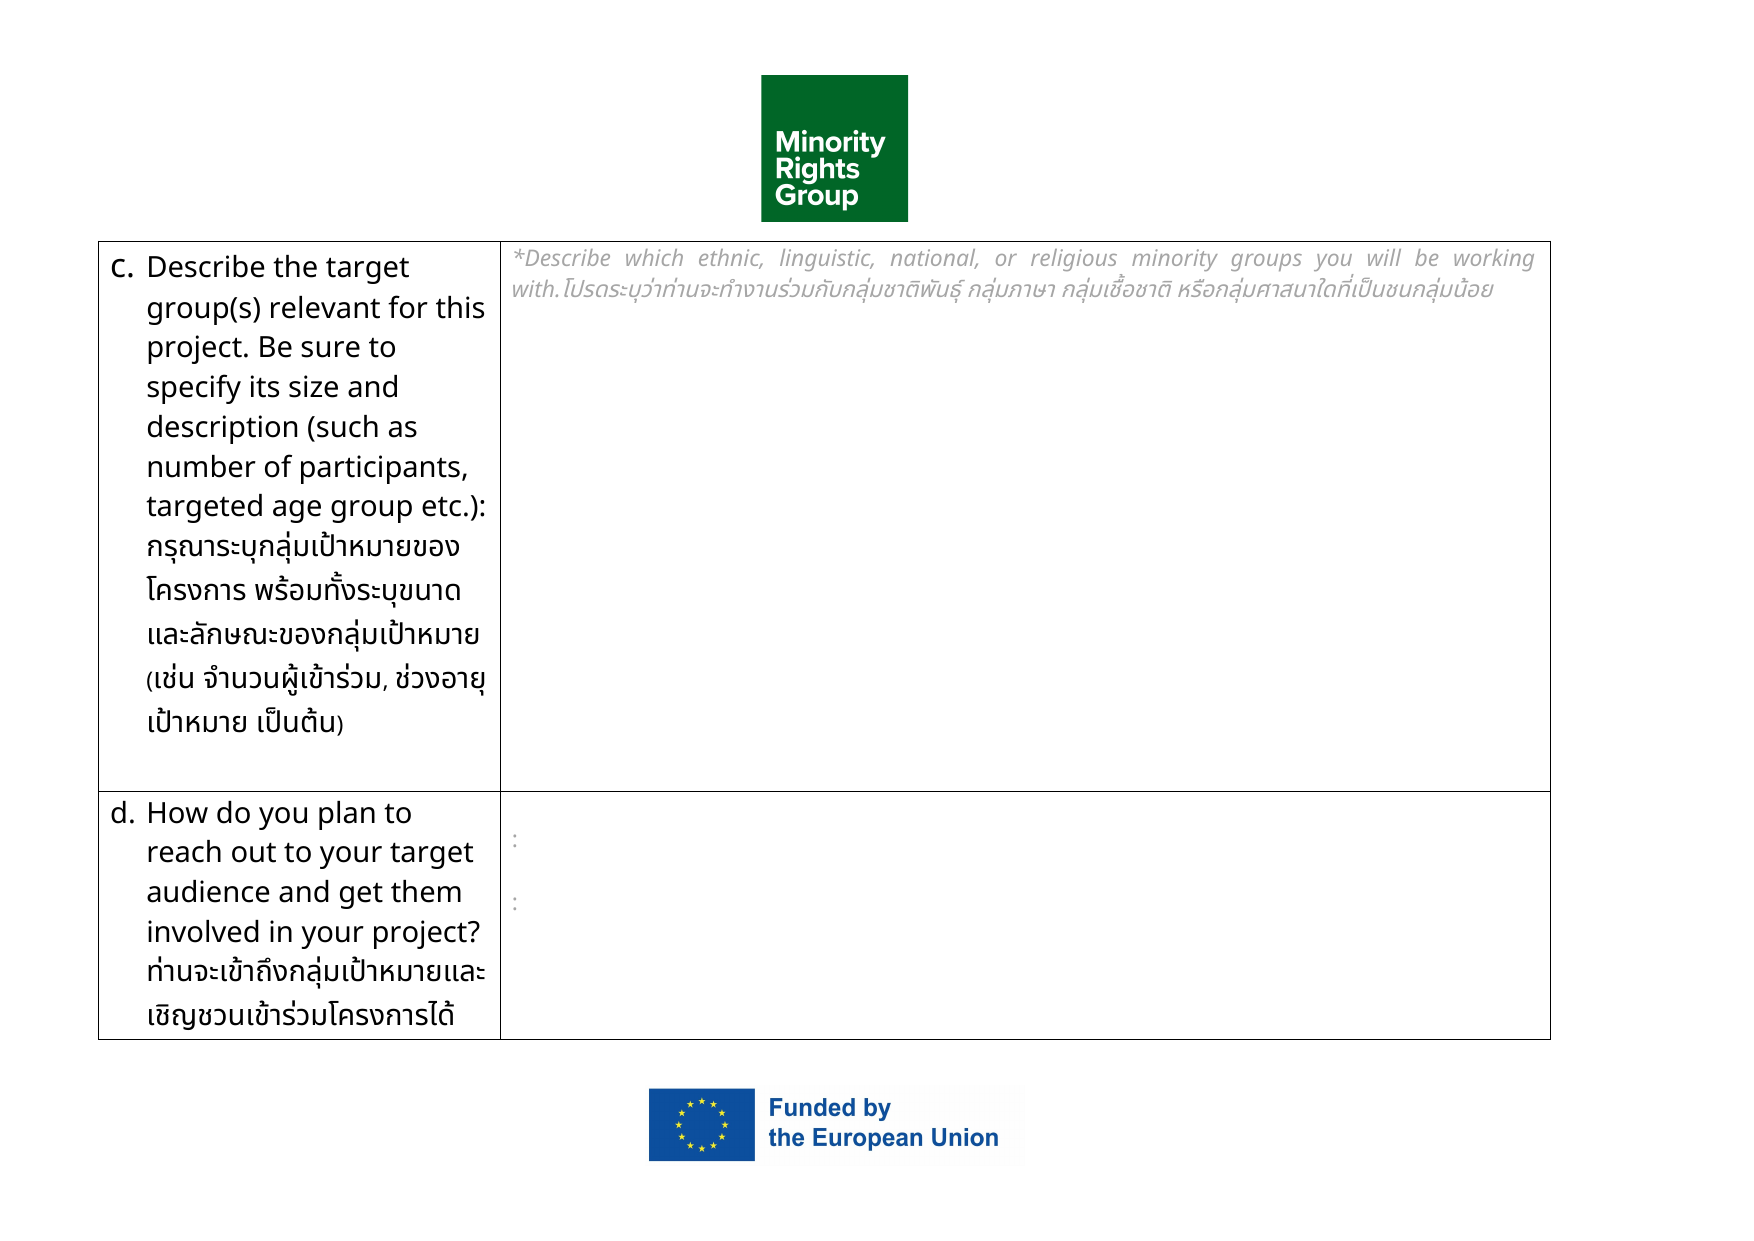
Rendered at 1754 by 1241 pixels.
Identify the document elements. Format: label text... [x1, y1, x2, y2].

table_cell *Describe which ethnic, linguistic, national, or religious minority groups you will be working with.โปรดระบุว่าท่านจะทำงานร่วมกับกลุ่มชาติพันธุ์ กลุ่มภาษา กลุ่มเชื้อชาติ หรือกลุ่มศาสนาใดที่เป็นชนกลุ่มน้อย [501, 242, 1550, 791]
picture [645, 1085, 1025, 1166]
table_cell Describe the target group(s) relevant for this project. Be sure to specify its size and description (such as number of participants, targeted age group etc.): กรุณาระบุกลุ่มเป้าหมายของโครงการ พร้อมทั้งระบุขนาดและลักษณะของกลุ่มเป้าหมาย (เช่น จำนวนผู้เข้าร่วม, ช่วงอายุเป้าหมาย เป็นต้น) [99, 242, 500, 791]
table_cell : : [501, 792, 1550, 1039]
